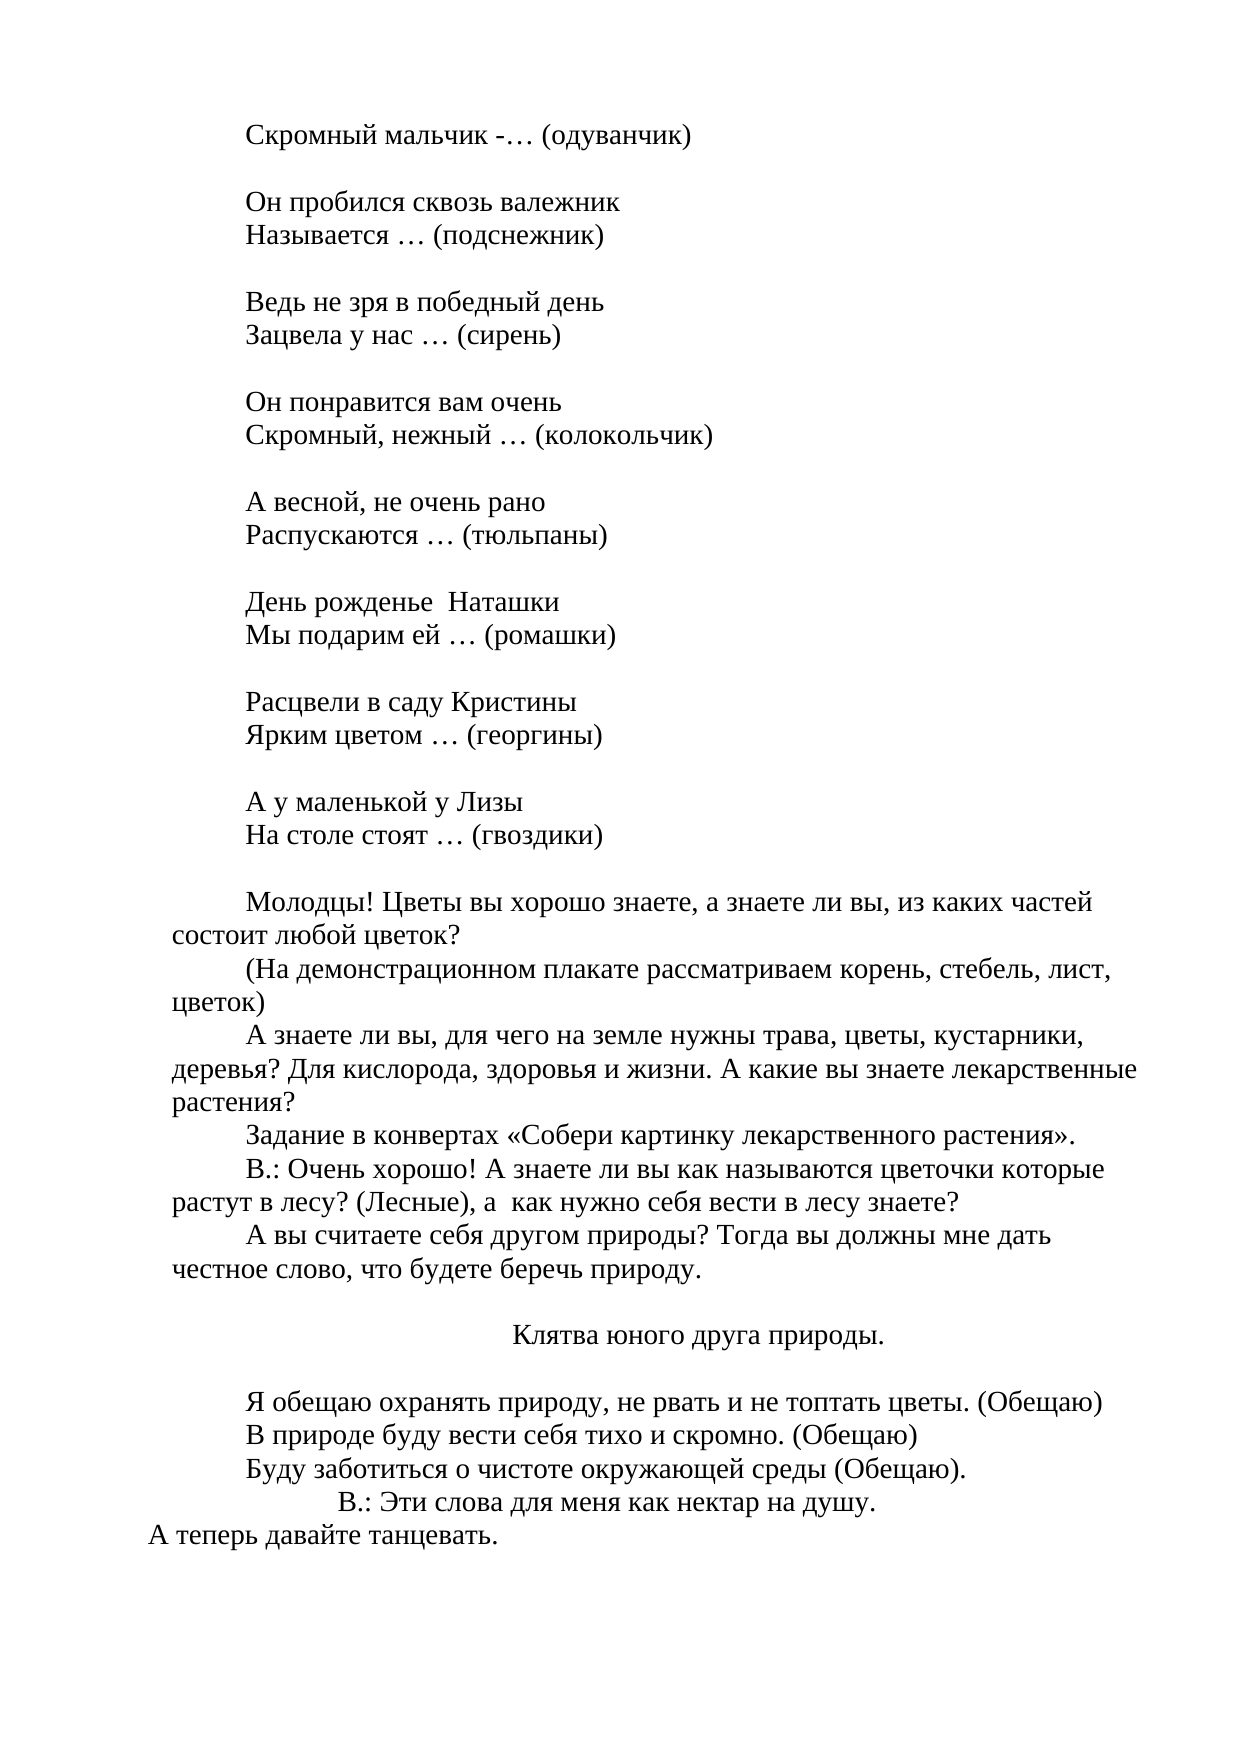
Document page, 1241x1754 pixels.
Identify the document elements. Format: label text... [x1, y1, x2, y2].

list Зацвела у нас … (сирень) [171, 318, 1152, 351]
list Клятва юного друга природы. [172, 1318, 1152, 1351]
list Буду заботиться о чистоте окружающей среды (Обещаю). [172, 1451, 1152, 1485]
list А знаете ли вы, для чего на земле нужны трава, цветы, кустарники, деревья? Для кислорода, здоровья и жизни. А какие вы знаете лекарственные растения? [172, 1018, 1152, 1118]
list Задание в конвертах «Собери картинку лекарственного растения». [172, 1118, 1152, 1151]
list А вы считаете себя другом природы? Тогда вы должны мне дать честное слово, что будете беречь природу. [172, 1218, 1152, 1285]
list (На демонстрационном плакате рассматриваем корень, стебель, лист, цветок) [172, 951, 1152, 1018]
list А теперь давайте танцевать. [74, 1518, 1152, 1551]
list Ярким цветом … (георгины) [171, 718, 1152, 751]
list Ведь не зря в победный день [171, 285, 1152, 318]
list Молодцы! Цветы вы хорошо знаете, а знаете ли вы, из каких частей состоит любой цветок? [172, 885, 1152, 951]
list А у маленькой у Лизы [171, 785, 1152, 818]
list Он понравится вам очень [171, 385, 1152, 418]
list На столе стоят … (гвоздики) [171, 818, 1152, 851]
list В.: Эти слова для меня как нектар на душу. [74, 1485, 1152, 1518]
list Расцвели в саду Кристины [171, 685, 1152, 718]
list Скромный, нежный … (колокольчик) [171, 418, 1152, 451]
list В природе буду вести себя тихо и скромно. (Обещаю) [172, 1418, 1152, 1451]
list Называется … (подснежник) [171, 218, 1152, 251]
list День рожденье Наташки [171, 585, 1152, 618]
list Он пробился сквозь валежник [171, 185, 1152, 218]
list В.: Очень хорошо! А знаете ли вы как называются цветочки которые растут в лесу? (Лесные), а как нужно себя вести в лесу знаете? [172, 1151, 1152, 1218]
list Мы подарим ей … (ромашки) [171, 618, 1152, 651]
list Я обещаю охранять природу, не рвать и не топтать цветы. (Обещаю) [172, 1385, 1152, 1418]
list Скромный мальчик -… (одуванчик) [171, 118, 1152, 151]
list А весной, не очень рано [171, 485, 1152, 518]
list Распускаются … (тюльпаны) [171, 518, 1152, 551]
